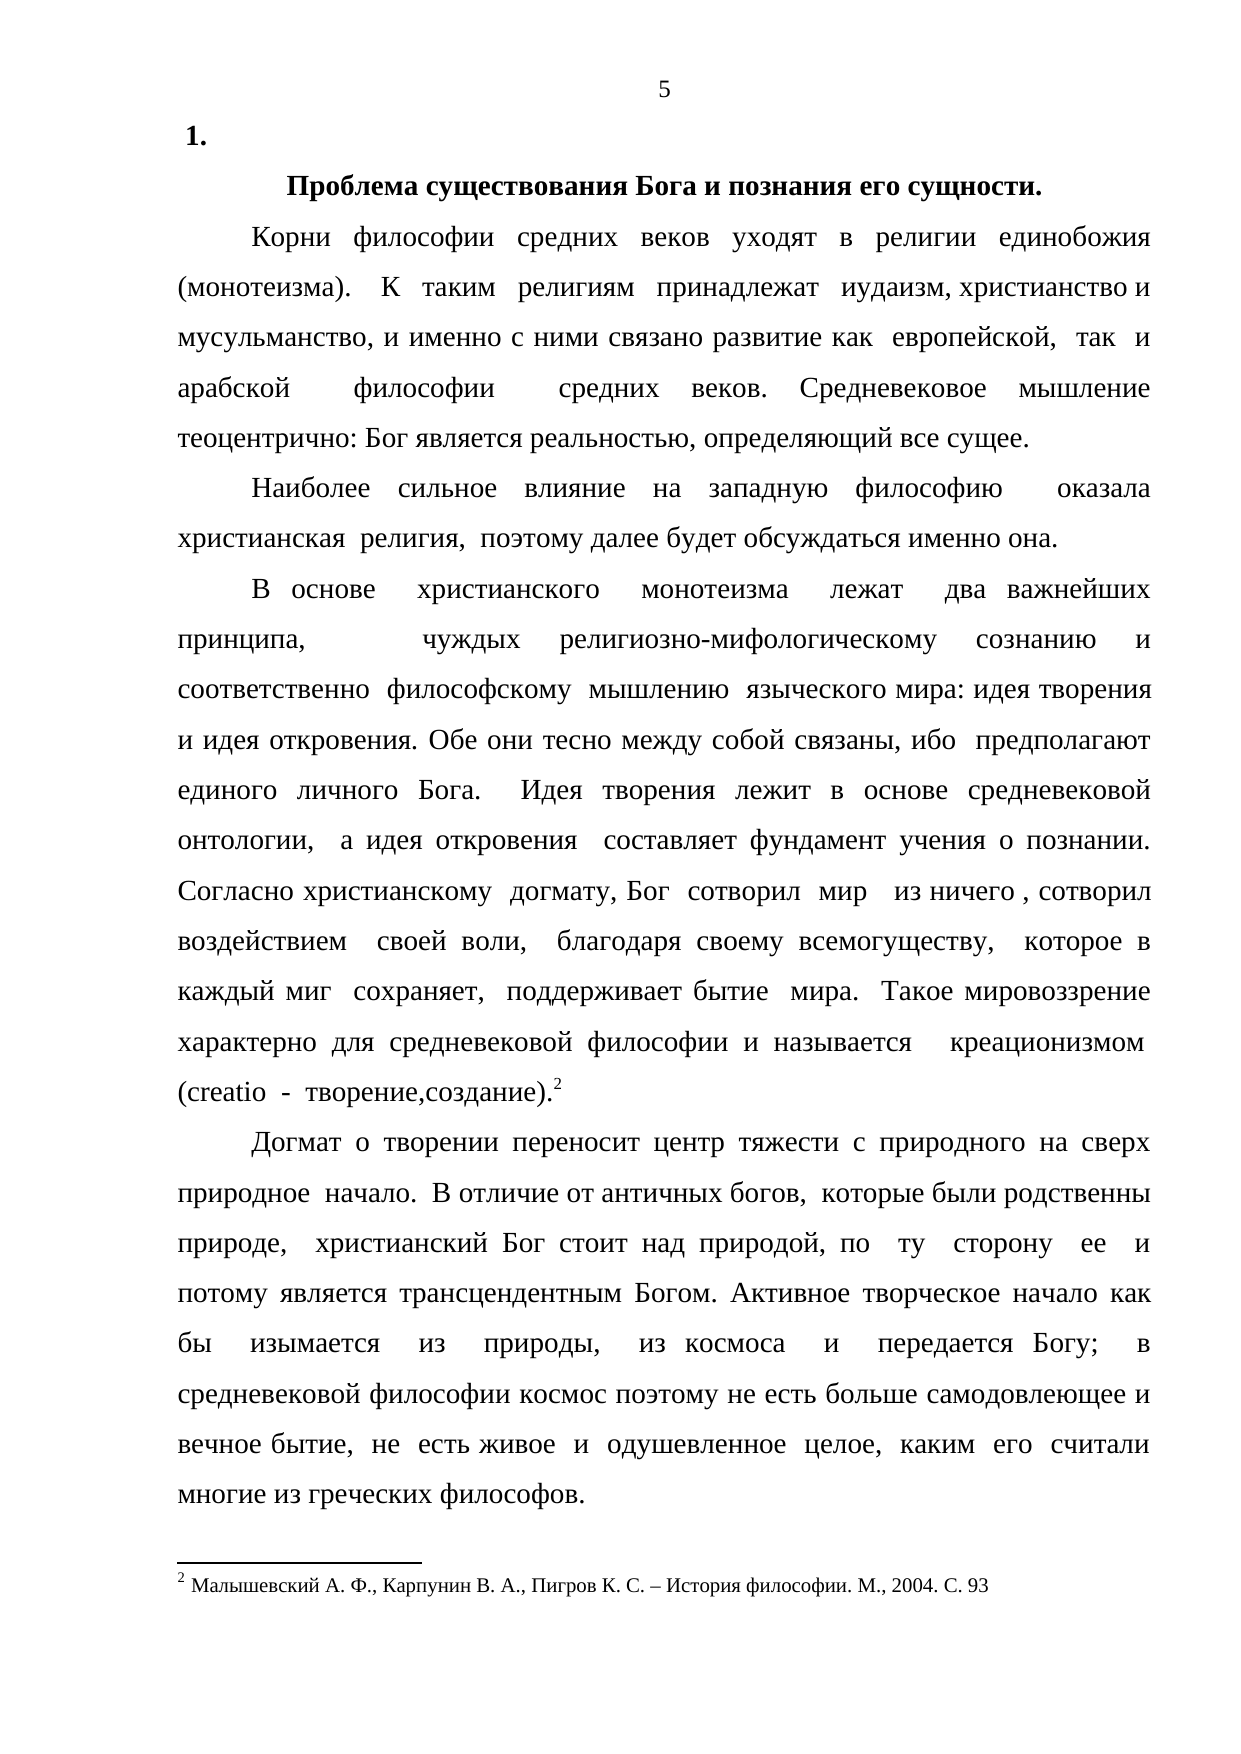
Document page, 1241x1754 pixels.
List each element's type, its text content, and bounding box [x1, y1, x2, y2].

text В основе христианского монотеизма лежат два важнейших принципа, чуждых религиозно-мифологическому сознанию и соответственно философскому мышлению языческого мира: идея творения и идея откровения. Обе они тесно между собой связаны, ибо предполагают единого личного Бога. Идея творения лежит в основе средневековой онтологии, а идея откровения составляет фундамент учения о познании. Согласно христианскому догмату, Бог сотворил мир из ничего , сотворил воздействием своей воли, благодаря своему всемогуществу, которое в каждый миг сохраняет, поддерживает бытие мира. Такое мировоззрение характерно для средневековой философии и называется креационизмом (creatio - творение,создание). [177, 571, 1152, 1108]
text 1. Проблема существования Бога и познания его сущности. [177, 118, 1152, 202]
text Корни философии средних веков уходят в религии единобожия (монотеизма). К таким религиям принадлежат иудаизм, христианство и мусульманство, и именно с ними связано развитие как европейской, так и арабской философии средних веков. Средневековое мышление теоцентрично: Бог является реальностью, определяющий все сущее. [177, 219, 1152, 453]
text Наиболее сильное влияние на западную философию оказала христианская религия, поэтому далее будет обсуждаться именно она. [177, 470, 1152, 554]
text Догмат о творении переносит центр тяжести с природного на сверх природное начало. В отличие от античных богов, которые были родственны природе, христианский Бог стоит над природой, по ту сторону ее и потому является трансцендентным Богом. Активное творческое начало как бы изымается из природы, из космоса и передается Богу; в средневековой философии космос поэтому не есть больше самодовлеющее и вечное бытие, не есть живое и одушевленное целое, каким его считали многие из греческих философов. [177, 1124, 1152, 1510]
